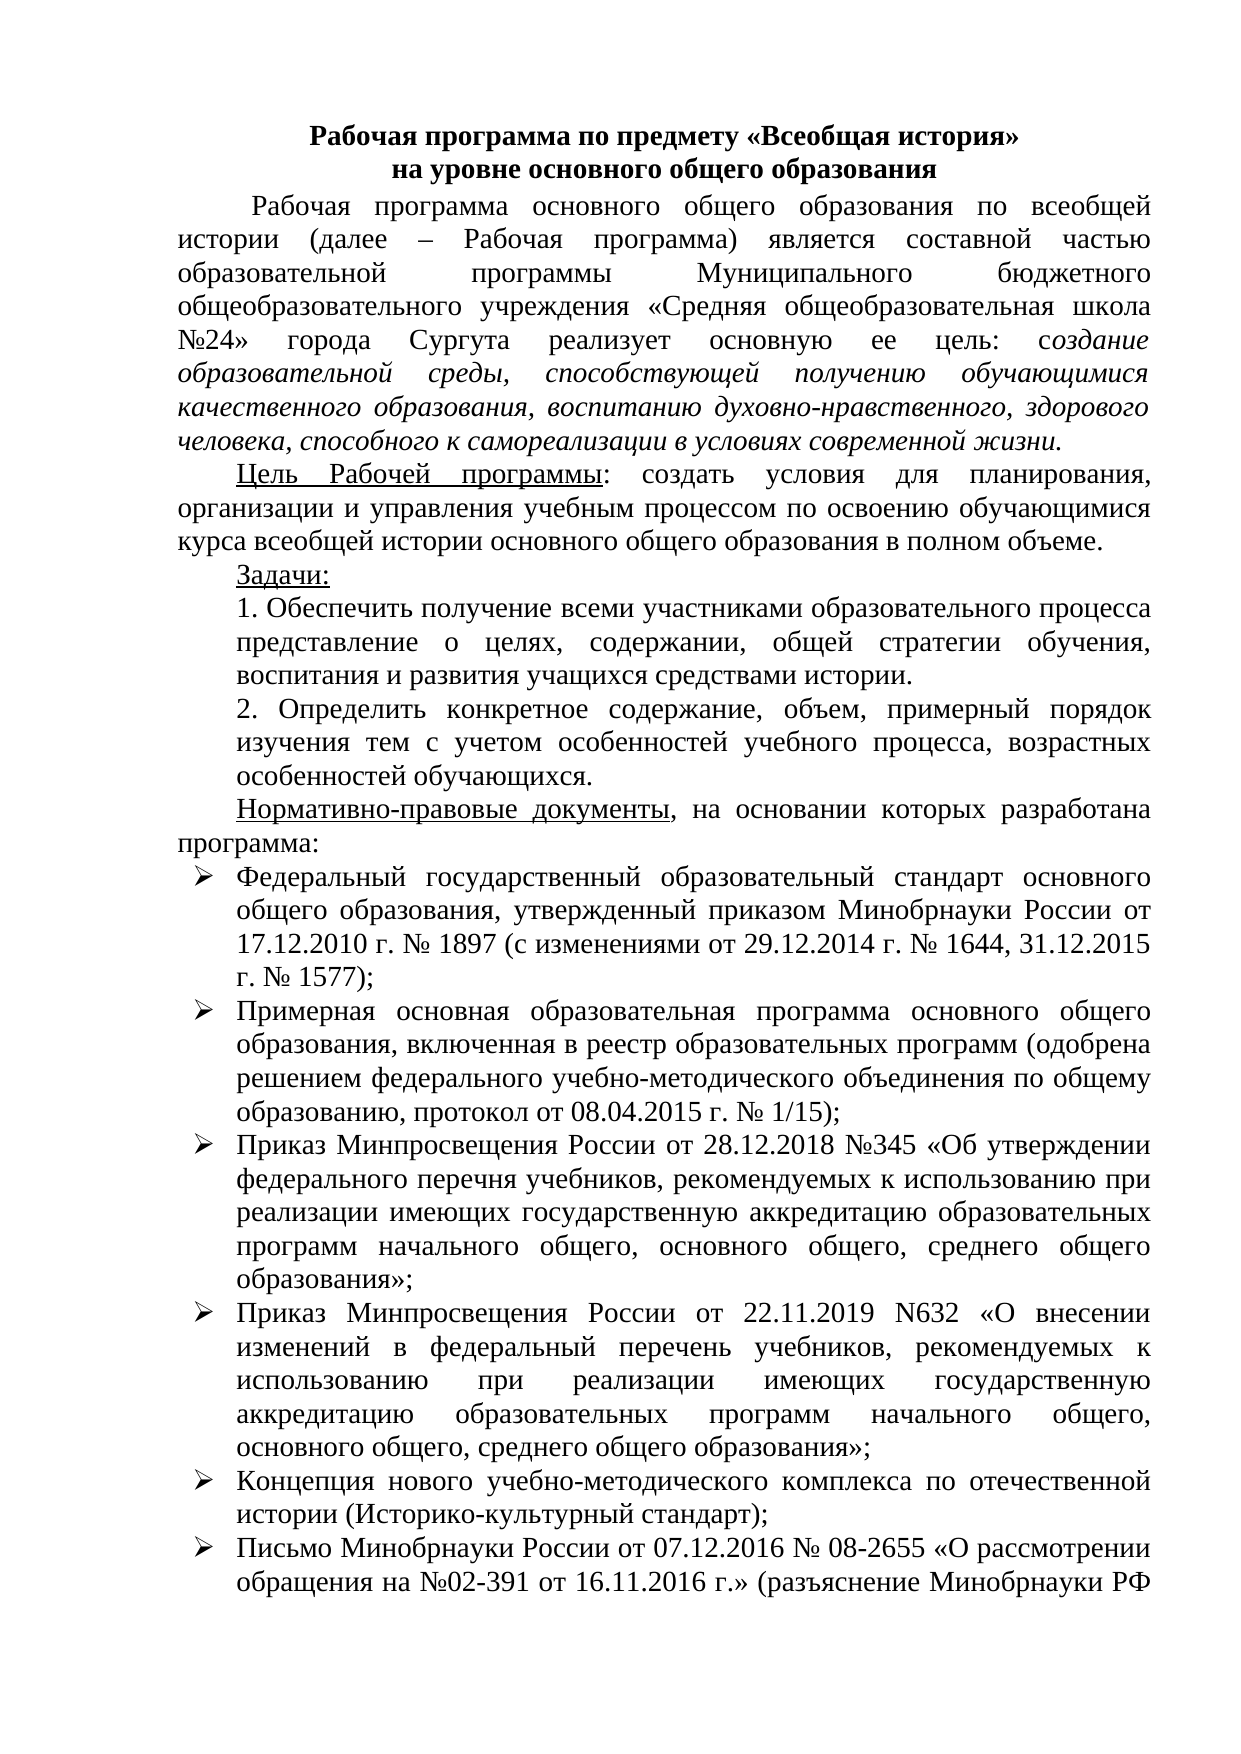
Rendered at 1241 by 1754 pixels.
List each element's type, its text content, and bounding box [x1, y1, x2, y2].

list Федеральный государственный образовательный стандарт основного общего образования, утвержденный приказом Минобрнауки России от 17.12.2010 г. № 1897 (с изменениями от 29.12.2014 г. № 1644, 31.12.2015 г. № 1577); [192, 859, 1152, 993]
text 1. Обеспечить получение всеми участниками образовательного процесса представление о целях, содержании, общей стратегии обучения, воспитания и развития учащихся средствами истории. [236, 590, 1152, 691]
text Рабочая программа основного общего образования по всеобщей истории (далее – Рабочая программа) является составной частью образовательной программы Муниципального бюджетного общеобразовательного учреждения «Средняя общеобразовательная школа №24» города Сургута реализует основную ее цель: создание образовательной среды, способствующей получению обучающимися качественного образования, воспитанию духовно-нравственного, здорового человека, способного к самореализации в условиях современной жизни. [177, 188, 1152, 456]
list Приказ Минпросвещения России от 28.12.2018 №345 «Об утверждении федерального перечня учебников, рекомендуемых к использованию при реализации имеющих государственную аккредитацию образовательных программ начального общего, основного общего, среднего общего образования»; [192, 1127, 1152, 1295]
text Нормативно-правовые документы, на основании которых разработана программа: [177, 792, 1152, 859]
text Цель Рабочей программы: создать условия для планирования, организации и управления учебным процессом по освоению обучающимися курса всеобщей истории основного общего образования в полном объеме. [177, 456, 1152, 557]
text 2. Определить конкретное содержание, объем, примерный порядок изучения тем с учетом особенностей учебного процесса, возрастных особенностей обучающихся. [236, 691, 1152, 792]
list Примерная основная образовательная программа основного общего образования, включенная в реестр образовательных программ (одобрена решением федерального учебно-методического объединения по общему образованию, протокол от 08.04.2015 г. № 1/15); [192, 993, 1152, 1127]
text на уровне основного общего образования [177, 152, 1152, 185]
text Задачи: [177, 557, 1152, 590]
list Концепция нового учебно-методического комплекса по отечественной истории (Историко-культурный стандарт); [192, 1463, 1152, 1530]
text Рабочая программа по предмету «Всеобщая история» [177, 118, 1152, 152]
list Приказ Минпросвещения России от 22.11.2019 N632 «О внесении изменений в федеральный перечень учебников, рекомендуемых к использованию при реализации имеющих государственную аккредитацию образовательных программ начального общего, основного общего, среднего общего образования»; [192, 1295, 1152, 1463]
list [192, 1530, 1152, 1597]
